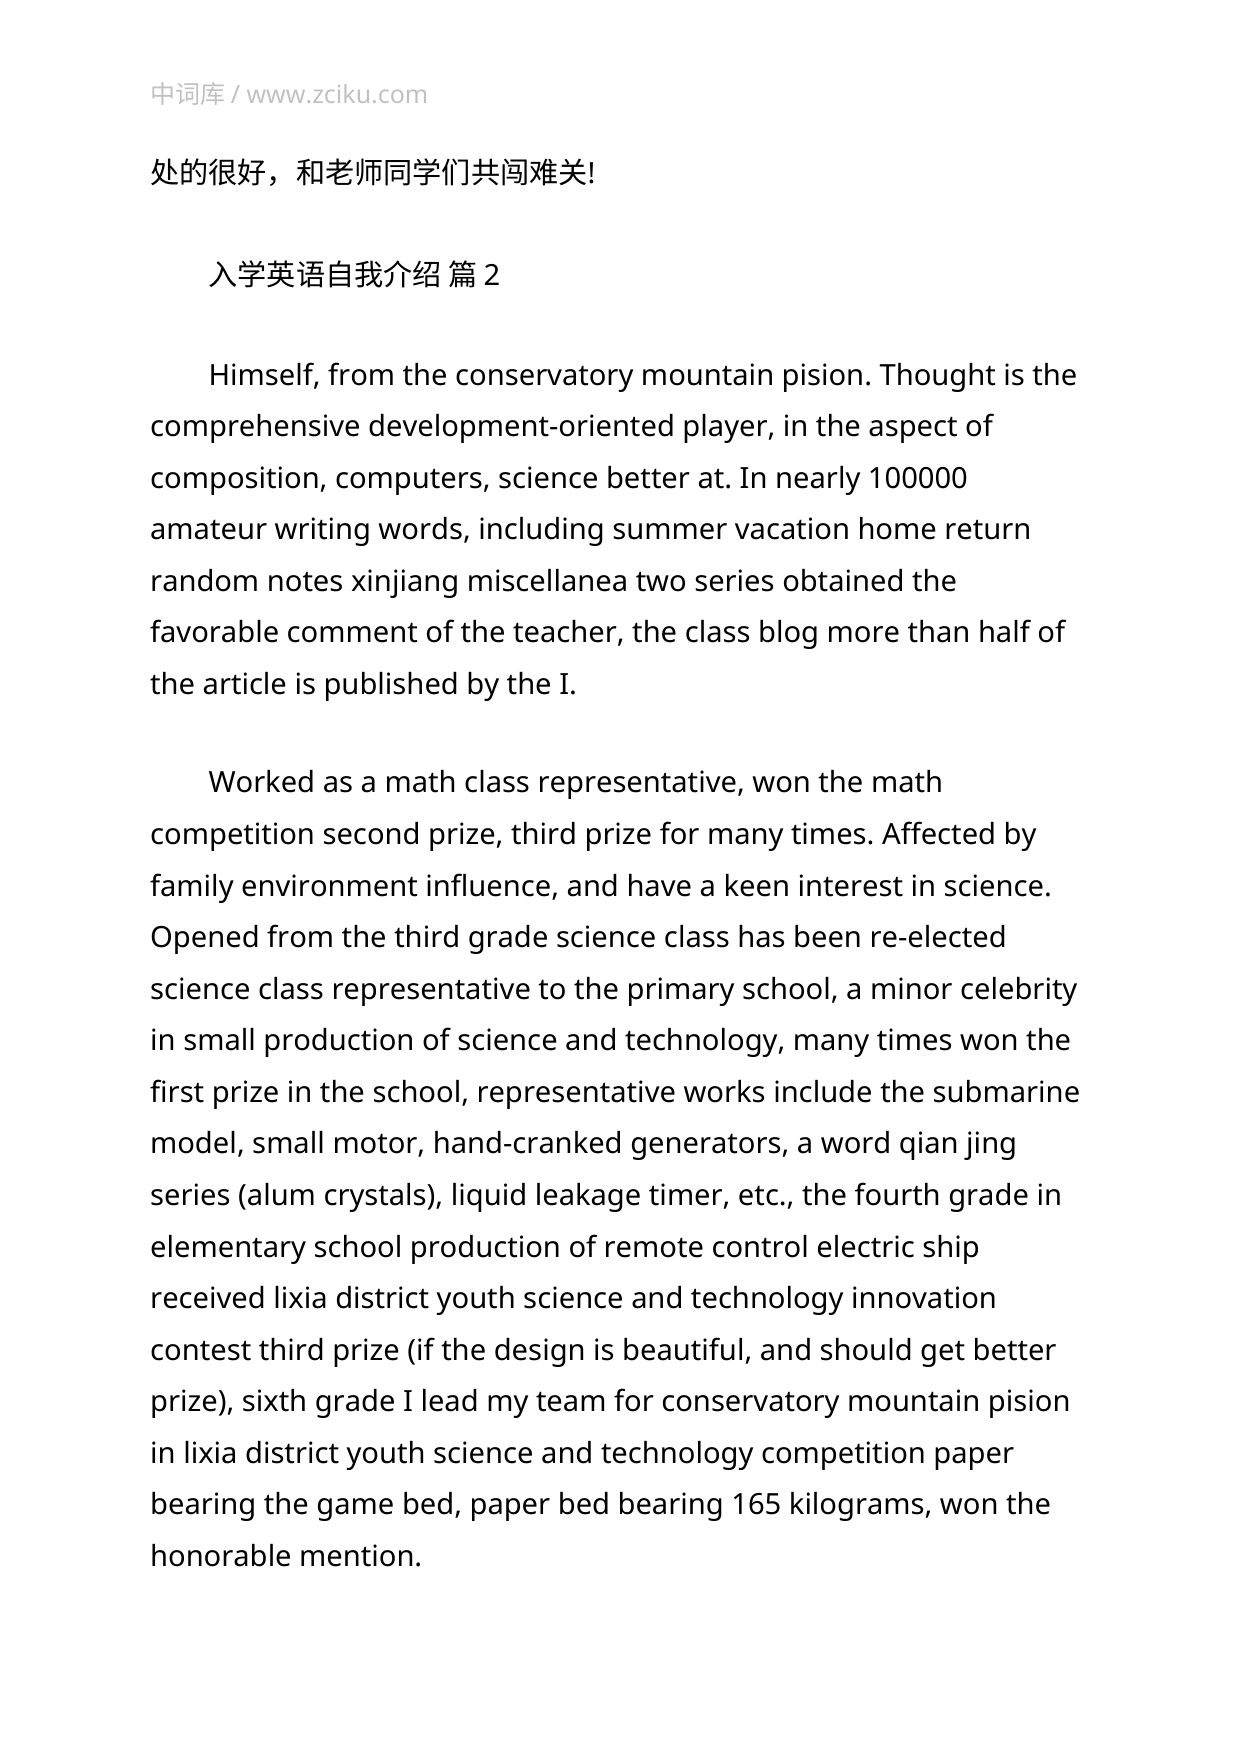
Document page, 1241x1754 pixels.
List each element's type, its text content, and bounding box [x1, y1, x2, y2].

text Worked as a math class representative, won the math competition second prize, third prize for many times. Affected by family environment influence, and have a keen interest in science. Opened from the third grade science class has been re-elected science class representative to the primary school, a minor celebrity in small production of science and technology, many times won the first prize in the school, representative works include the submarine model, small motor, hand-cranked generators, a word qian jing series (alum crystals), liquid leakage timer, etc., the fourth grade in elementary school production of remote control electric ship received lixia district youth science and technology innovation contest third prize (if the design is beautiful, and should get better prize), sixth grade I lead my team for conservatory mountain pision in lixia district youth science and technology competition paper bearing the game bed, paper bed bearing 165 kilograms, won the honorable mention. [150, 762, 1090, 1575]
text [150, 150, 1090, 192]
text Himself, from the conservatory mountain pision. Thought is the comprehensive development-oriented player, in the aspect of composition, computers, science better at. In nearly 100000 amateur writing words, including summer vacation home return random notes xinjiang miscellanea two series obtained the favorable comment of the teacher, the class blog more than half of the article is published by the I. [150, 354, 1090, 703]
text 入学英语自我介绍 篇2 [150, 252, 1090, 294]
